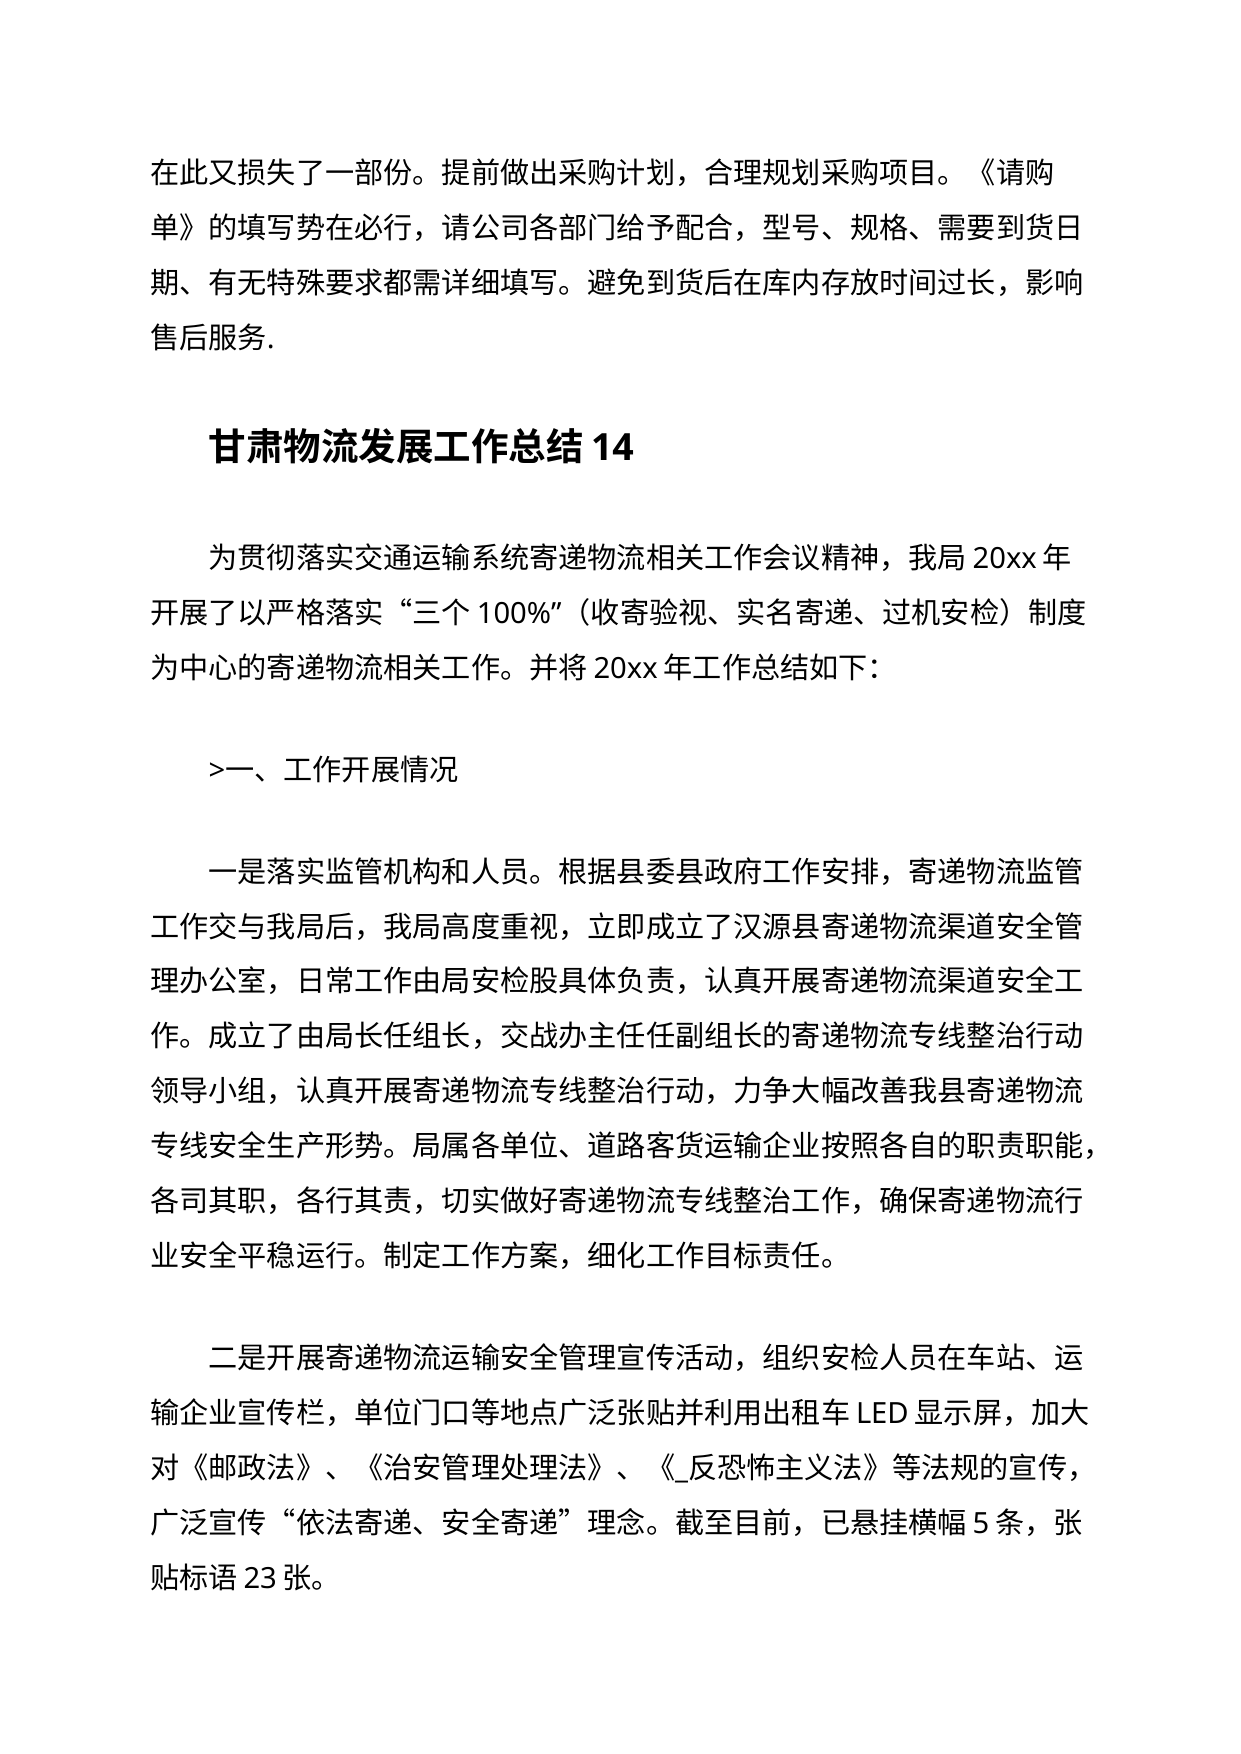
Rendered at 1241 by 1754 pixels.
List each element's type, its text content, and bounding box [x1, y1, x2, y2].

text 为贯彻落实交通运输系统寄递物流相关工作会议精神，我局20xx年开展了以严格落实“三个100%”（收寄验视、实名寄递、过机安检）制度为中心的寄递物流相关工作。并将20xx年工作总结如下： [150, 534, 1090, 687]
text >一、工作开展情况 [150, 746, 1090, 789]
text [150, 150, 1090, 357]
text 甘肃物流发展工作总结14 [150, 417, 1090, 471]
text 二是开展寄递物流运输安全管理宣传活动，组织安检人员在车站、运输企业宣传栏，单位门口等地点广泛张贴并利用出租车LED显示屏，加大对《邮政法》、《治安管理处理法》、《_反恐怖主义法》等法规的宣传，广泛宣传“依法寄递、安全寄递”理念。截至目前，已悬挂横幅5条，张贴标语23张。 [150, 1334, 1090, 1597]
text 一是落实监管机构和人员。根据县委县政府工作安排，寄递物流监管工作交与我局后，我局高度重视，立即成立了汉源县寄递物流渠道安全管理办公室，日常工作由局安检股具体负责，认真开展寄递物流渠道安全工作。成立了由局长任组长，交战办主任任副组长的寄递物流专线整治行动领导小组，认真开展寄递物流专线整治行动，力争大幅改善我县寄递物流专线安全生产形势。局属各单位、道路客货运输企业按照各自的职责职能，各司其职，各行其责，切实做好寄递物流专线整治工作，确保寄递物流行业安全平稳运行。制定工作方案，细化工作目标责任。 [150, 848, 1090, 1275]
